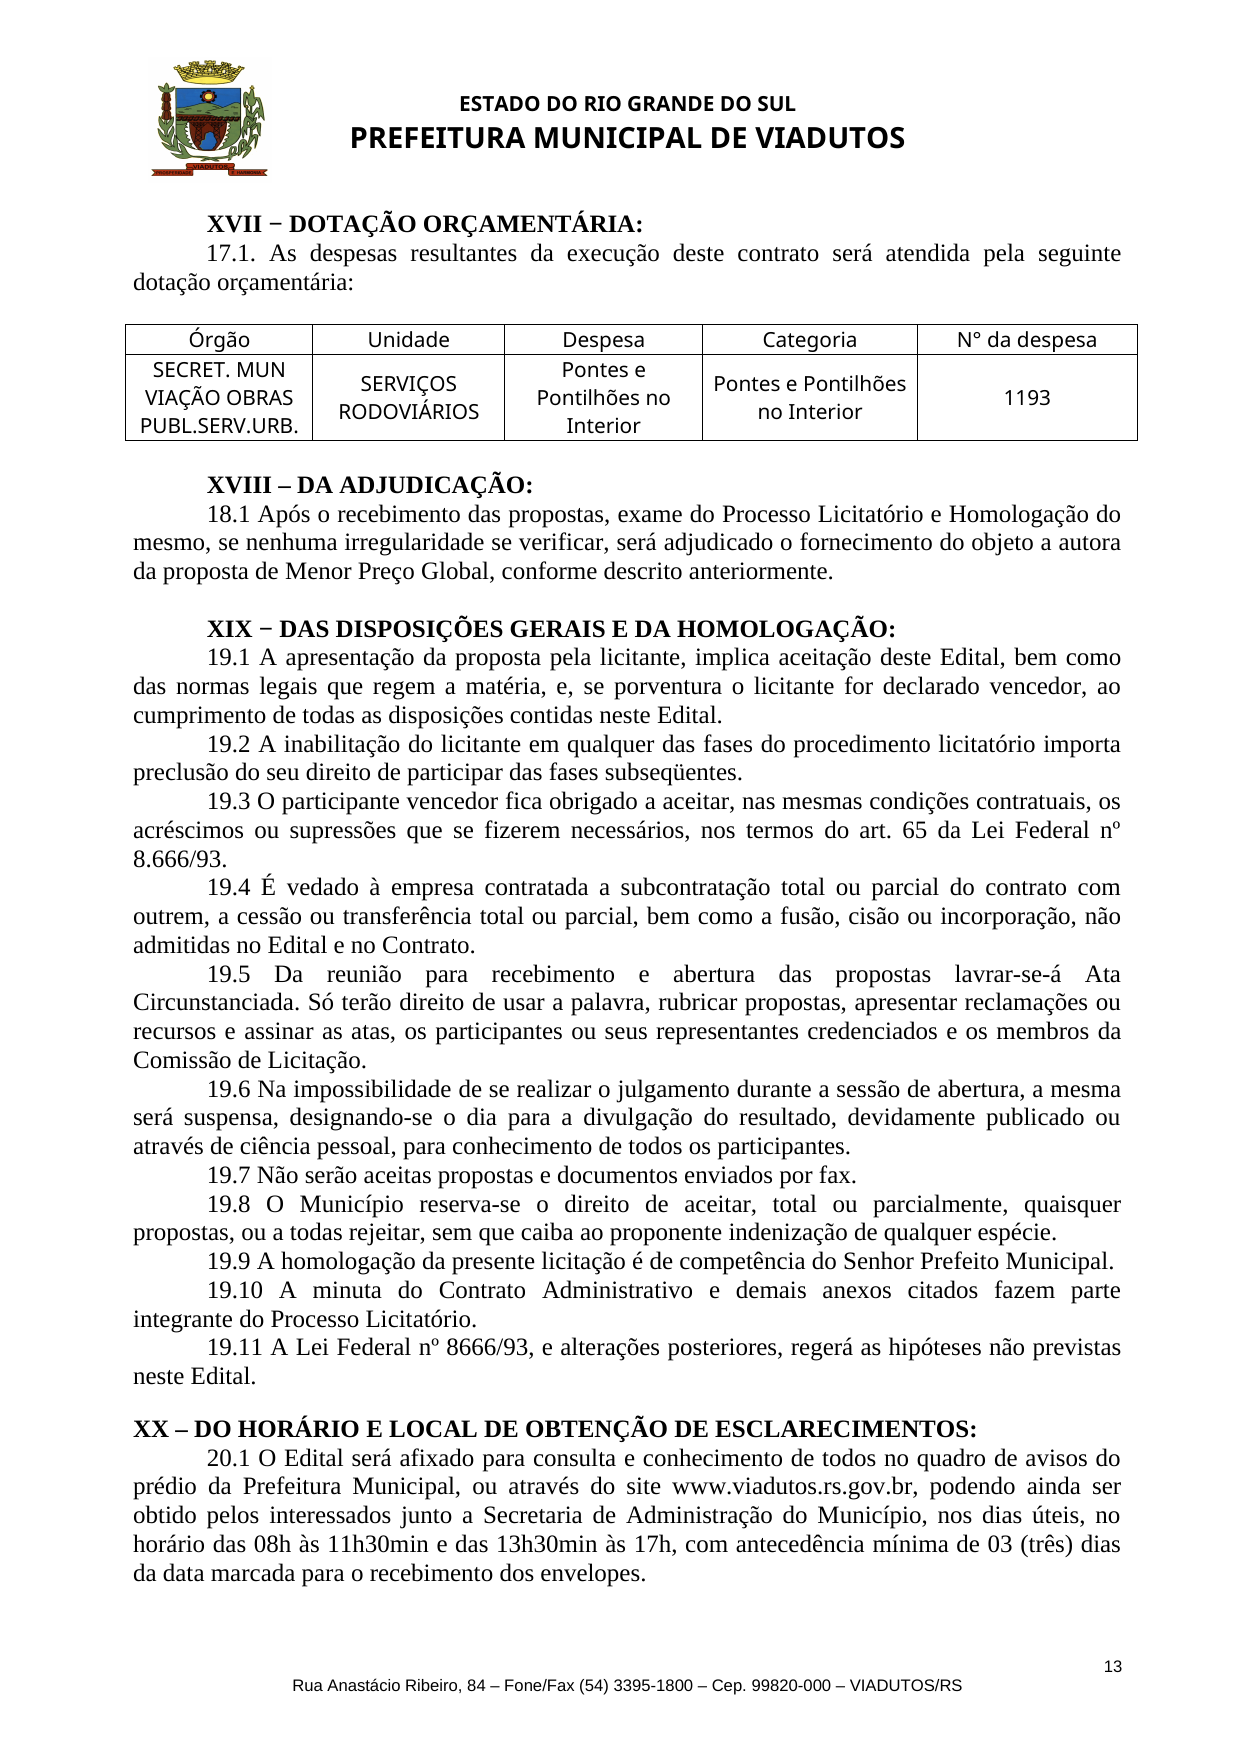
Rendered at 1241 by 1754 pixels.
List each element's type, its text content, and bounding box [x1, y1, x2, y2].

text minuta do Contrato Administrativo e demais anexos citados fazem parte integrante do Processo Licitatório. [133, 1275, 1122, 1332]
text 19.4 É vedado à empresa contratada a subcontratação total ou parcial do contrato com outrem, a cessão ou transferência total ou parcial, bem como a fusão, cisão ou incorporação, não admitidas no Edital e no Contrato. [133, 872, 1122, 959]
text inabilitação do licitante em qualquer das fases do procedimento licitatório importa preclusão do seu direito de participar das fases subseqüentes. [133, 729, 1122, 786]
table_cell Pontes e Pontilhões no Interior [505, 355, 702, 440]
table_cell SERVIÇOS RODOVIÁRIOS [313, 355, 504, 440]
text 17.1. As despesas resultantes da execução deste contrato será atendida pela seguinte dotação orçamentária: [133, 238, 1122, 296]
table_header Unidade [313, 325, 504, 354]
text 19.8 O Município reserva-se o direito de aceitar, total ou parcialmente, quaisquer propostas, ou a todas rejeitar, sem que caiba ao proponente indenização de qualquer espécie. [133, 1189, 1122, 1246]
text 19.3 O participante vencedor fica obrigado a aceitar, nas mesmas condições contratuais, os acréscimos ou supressões que se fizerem necessários, nos termos do art. 65 da Lei Federal nº 8.666/93. [133, 786, 1122, 872]
table_header Categoria [703, 325, 917, 354]
text XIX − DAS DISPOSIÇÕES GERAIS E DA HOMOLOGAÇÃO: [133, 614, 1122, 642]
text XX – DO HORÁRIO E LOCAL DE OBTENÇÃO DE ESCLARECIMENTOS: [133, 1414, 1122, 1443]
text 18.1 Após o recebimento das propostas, exame do Processo Licitatório e Homologação do mesmo, se nenhuma irregularidade se verificar, será adjudicado o fornecimento do objeto a autora da proposta de Menor Preço Global, conforme descrito anteriormente. [133, 499, 1122, 585]
text 19.7 Não serão aceitas propostas e documentos enviados por fax. [133, 1160, 1122, 1189]
table_cell SECRET. MUN VIAÇÃO OBRAS PUBL.SERV.URB. [126, 355, 312, 440]
picture [147, 57, 273, 183]
text XVII − DOTAÇÃO ORÇAMENTÁRIA: [133, 209, 1122, 238]
text Lei Federal nº 8666/93, e alterações posteriores, regerá as hipóteses não previstas neste Edital. [133, 1332, 1122, 1390]
text XVIII – DA ADJUDICAÇÃO: [133, 470, 1122, 499]
table_cell 1193 [918, 355, 1137, 440]
text 19.5 Da reunião para recebimento e abertura das propostas lavrar-se-á Ata Circunstanciada. Só terão direito de usar a palavra, rubricar propostas, apresentar reclamações ou recursos e assinar as atas, os participantes ou seus representantes credenciados e os membros da Comissão de Licitação. [133, 959, 1122, 1074]
text 19.6 Na impossibilidade de se realizar o julgamento durante a sessão de abertura, a mesma será suspensa, designando-se o dia para a divulgação do resultado, devidamente publicado ou através de ciência pessoal, para conhecimento de todos os participantes. [133, 1074, 1122, 1160]
text 20.1 O Edital será afixado para consulta e conhecimento de todos no quadro de avisos do prédio da Prefeitura Municipal, ou através do site www.viadutos.rs.gov.br, podendo ainda ser obtido pelos interessados junto a Secretaria de Administração do Município, nos dias úteis, no horário das 08h às 11h30min e das 13h30min às 17h, com antecedência mínima de 03 (três) dias da data marcada para o recebimento dos envelopes. [133, 1443, 1122, 1586]
text homologação da presente licitação é de competência do Senhor Prefeito Municipal. [133, 1246, 1122, 1275]
table_header Despesa [505, 325, 702, 354]
text apresentação da proposta pela licitante, implica aceitação deste Edital, bem como das normas legais que regem a matéria, e, se porventura o licitante for declarado vencedor, ao cumprimento de todas as disposições contidas neste Edital. [133, 642, 1122, 729]
table_header N° da despesa [918, 325, 1137, 354]
table_cell Pontes e Pontilhões no Interior [703, 355, 917, 440]
table_header Órgão [126, 325, 312, 354]
